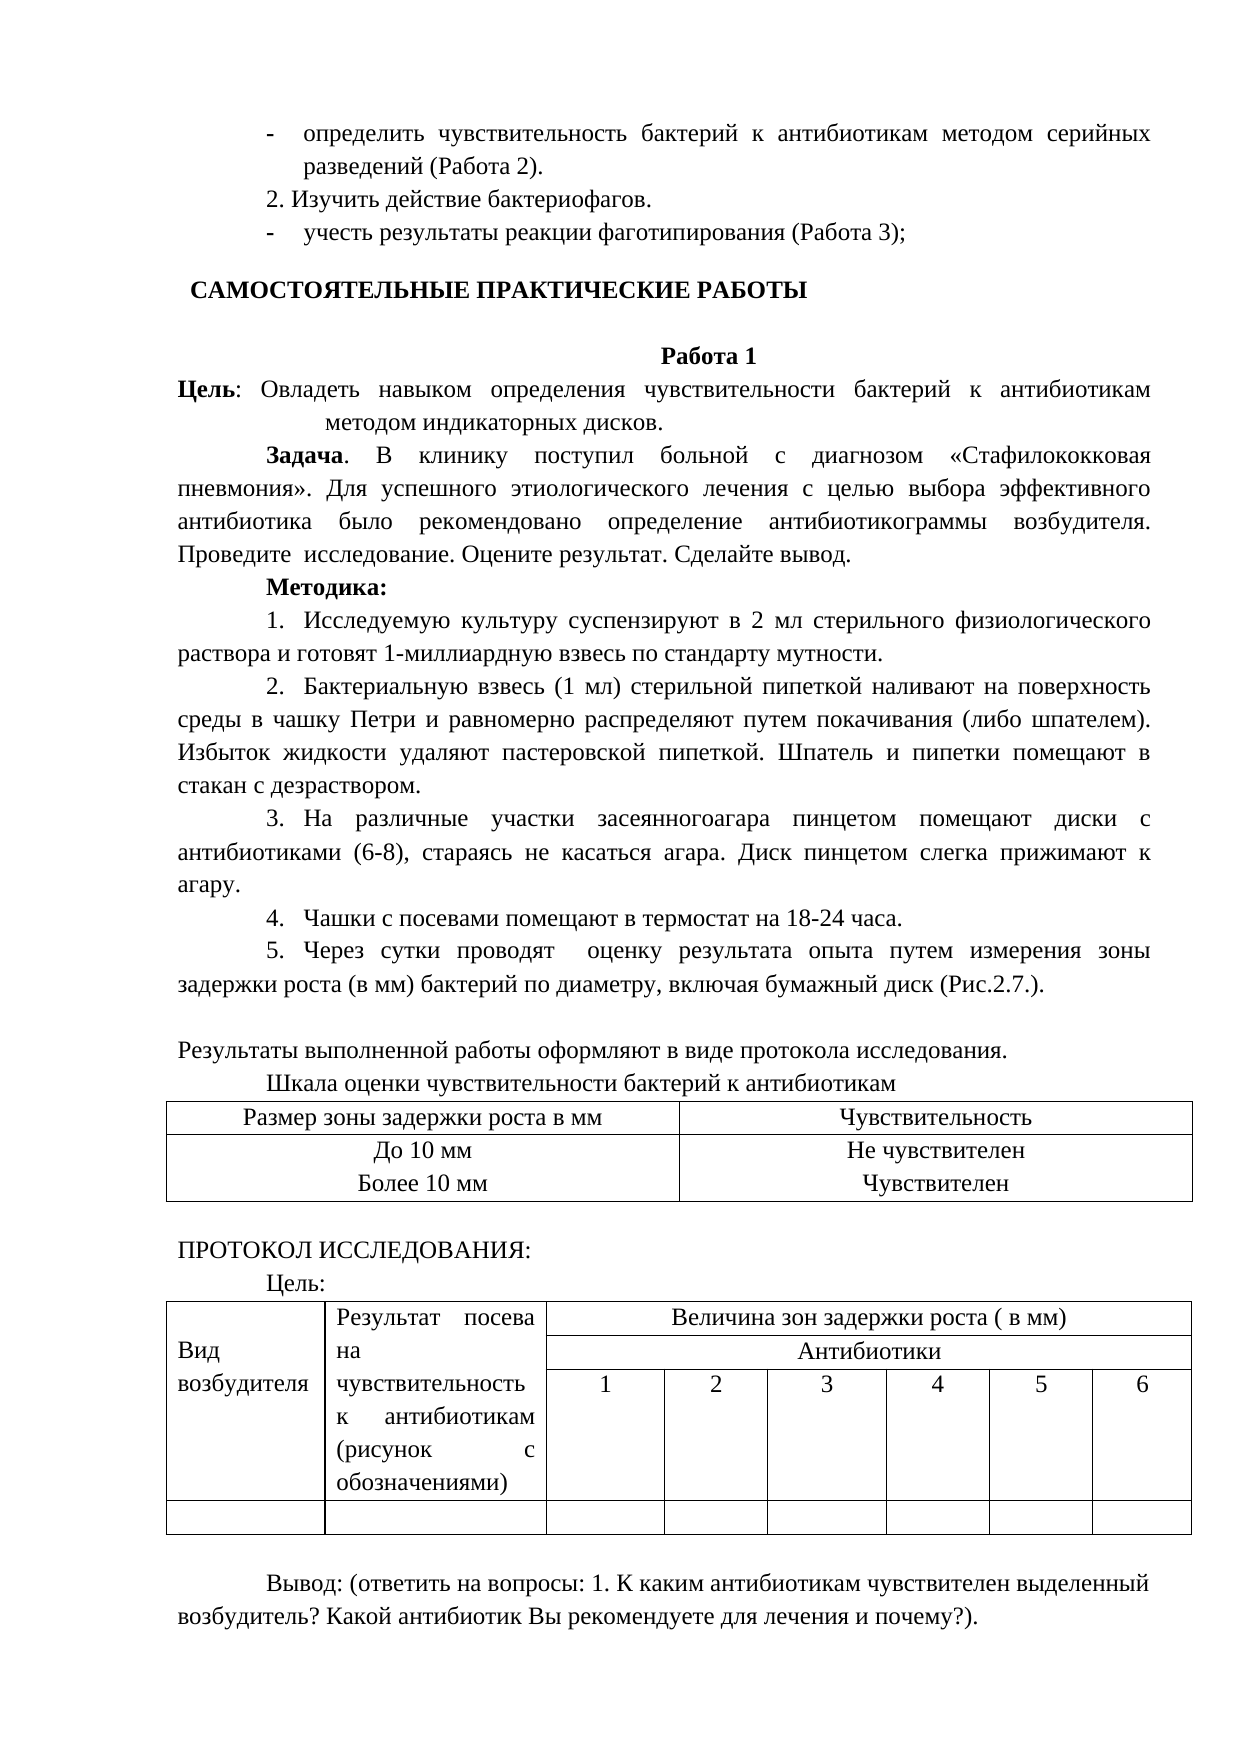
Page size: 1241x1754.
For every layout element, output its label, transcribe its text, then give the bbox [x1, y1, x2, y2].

table_cell 5 [990, 1370, 1092, 1500]
list учесть результаты реакции фаготипирования (Работа 3); [266, 217, 1152, 246]
table_header Величина зон задержки роста ( в мм) [547, 1302, 1191, 1335]
table_cell [167, 1501, 324, 1534]
table_cell 4 [887, 1370, 989, 1500]
text Вывод: (ответить на вопросы: 1. К каким антибиотикам чувствителен выделенный возбудитель? Какой антибиотик Вы рекомендуете для лечения и почему?). [177, 1568, 1152, 1630]
table_cell 2 [665, 1370, 767, 1500]
text Работа 1 [177, 341, 1152, 370]
list определить чувствительность бактерий к антибиотикам методом серийных разведений (Работа 2). [266, 118, 1152, 180]
text ПРОТОКОЛ ИССЛЕДОВАНИЯ: [177, 1235, 1152, 1264]
text Шкала оценки чувствительности бактерий к антибиотикам [177, 1068, 1152, 1096]
list Исследуемую культуру суспензируют в 2 мл стерильного физиологического раствора и готовят 1-миллиардную взвесь по стандарту мутности. [177, 605, 1152, 667]
text 2. Изучить действие бактериофагов. [266, 184, 1152, 213]
table_cell [665, 1501, 767, 1534]
text Цель: Овладеть навыком определения чувствительности бактерий к антибиотикам методом индикаторных дисков. [177, 374, 1152, 436]
text Методика: [177, 572, 1152, 601]
list На различные участки засеянногоагара пинцетом помещают диски с антибиотиками (6-8), стараясь не касаться агара. Диск пинцетом слегка прижимают к агару. [177, 803, 1152, 898]
table_cell 6 [1093, 1370, 1191, 1500]
table_cell [768, 1501, 886, 1534]
text Цель: [177, 1268, 1152, 1297]
list Бактериальную взвесь (1 мл) стерильной пипеткой наливают на поверхность среды в чашку Петри и равномерно распределяют путем покачивания (либо шпателем). Избыток жидкости удаляют пастеровской пипеткой. Шпатель и пипетки помещают в стакан с дезраствором. [177, 671, 1152, 799]
table_cell Не чувствителен Чувствителен [680, 1135, 1192, 1201]
table_cell Антибиотики [547, 1336, 1191, 1368]
text САМОСТОЯТЕЛЬНЫЕ ПРАКТИЧЕСКИЕ РАБОТЫ [177, 275, 1152, 304]
table_cell [887, 1501, 989, 1534]
text Результаты выполненной работы оформляют в виде протокола исследования. [177, 1035, 1152, 1063]
table_cell [990, 1501, 1092, 1534]
table_cell [547, 1501, 664, 1534]
text Задача. В клинику поступил больной с диагнозом «Стафилококковая пневмония». Для успешного этиологического лечения с целью выбора эффективного антибиотика было рекомендовано определение антибиотикограммы возбудителя. Проведите исследование. Оцените результат. Сделайте вывод. [177, 440, 1152, 568]
table_cell [326, 1501, 546, 1534]
table_header Вид возбудителя [167, 1302, 324, 1500]
table_cell 1 [547, 1370, 664, 1500]
table_cell 3 [768, 1370, 886, 1500]
table_header Чувствительность [680, 1102, 1192, 1134]
list Через сутки проводят оценку результата опыта путем измерения зоны задержки роста (в мм) бактерий по диаметру, включая бумажный диск (Рис.2.7.). [177, 936, 1152, 997]
table_cell [1093, 1501, 1191, 1534]
table_header Результат посева на чувствительность к антибиотикам (рисунок с обозначениями) [326, 1302, 546, 1500]
list Чашки с посевами помещают в термостат на 18-24 часа. [177, 903, 1152, 931]
table_cell До Более [167, 1135, 679, 1201]
table_header Размер зоны задержки роста в мм [167, 1102, 679, 1134]
